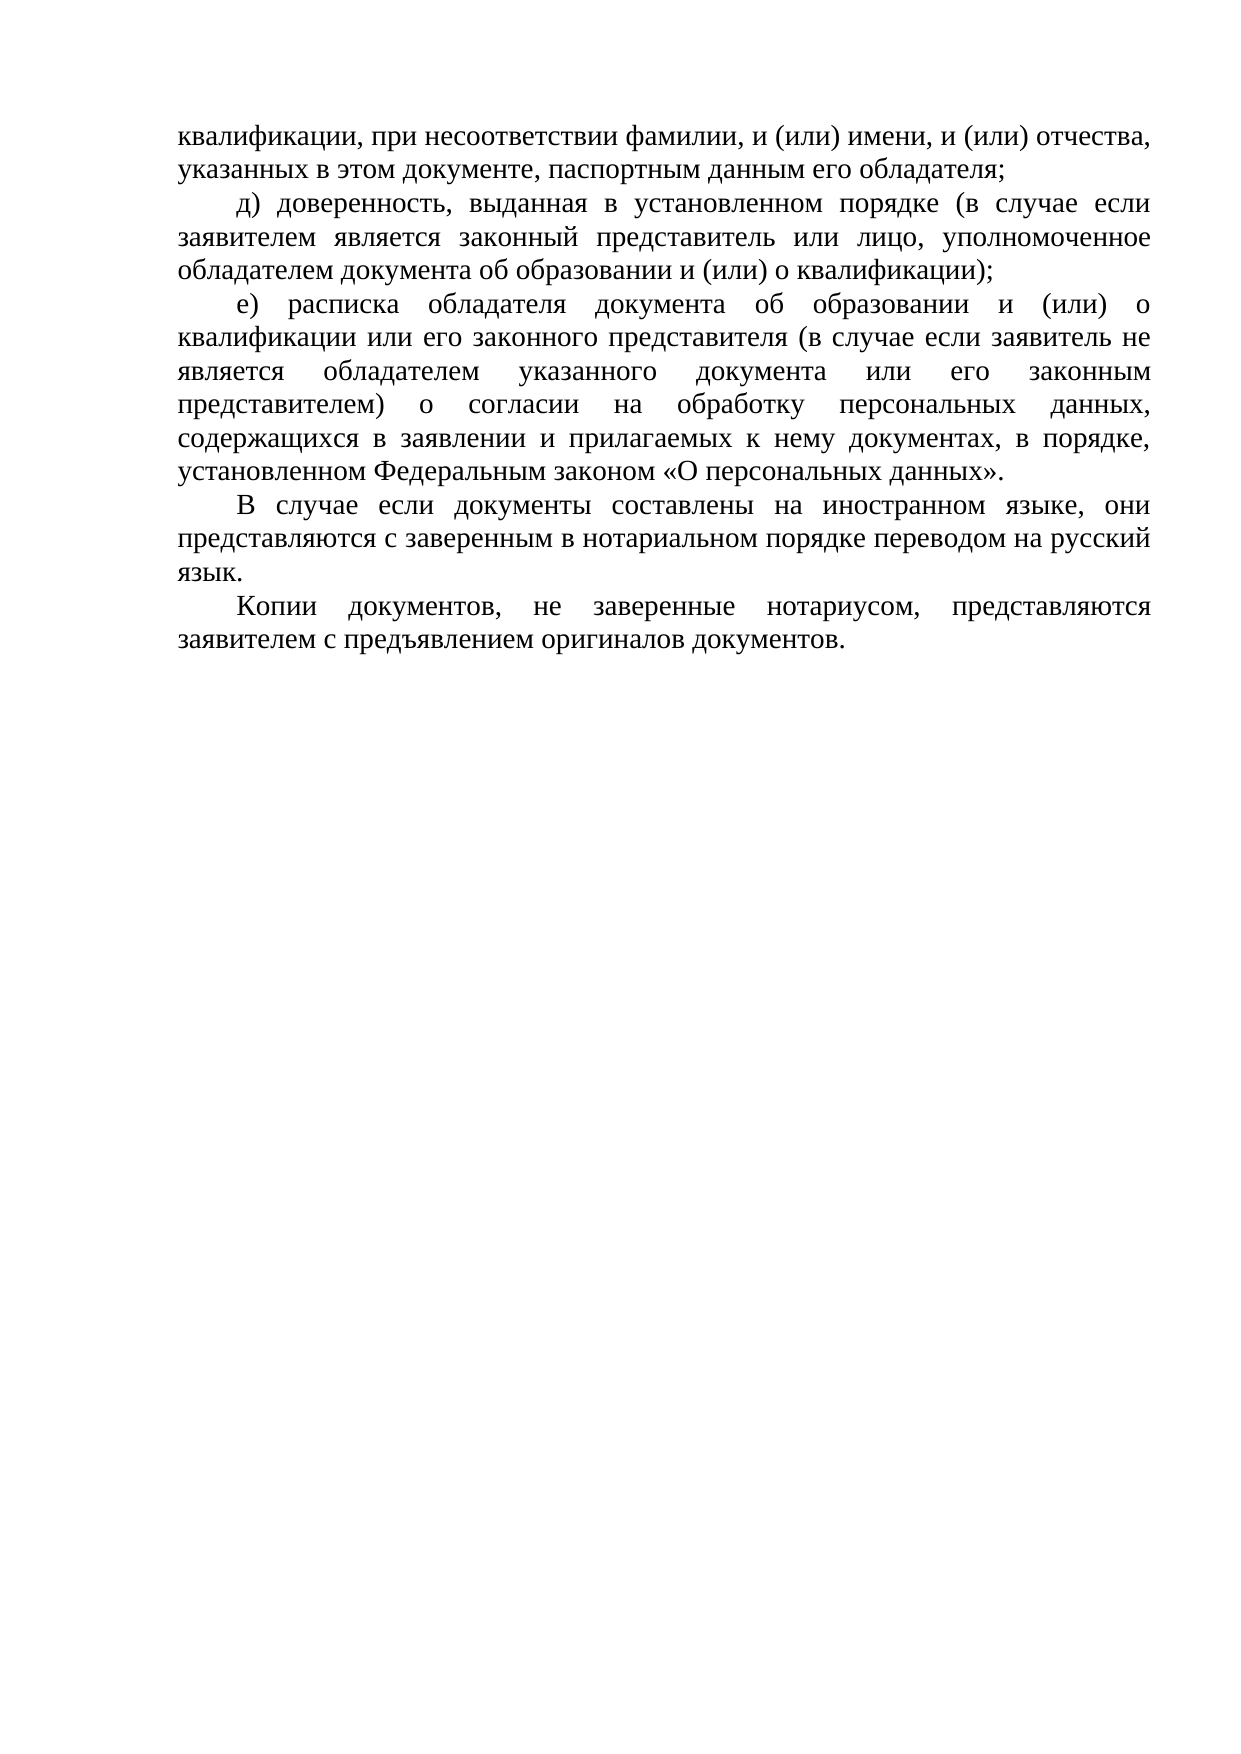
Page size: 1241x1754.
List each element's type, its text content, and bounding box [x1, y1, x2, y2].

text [177, 118, 1152, 185]
text В случае если документы составлены на иностранном языке, они представляются с заверенным в нотариальном порядке переводом на русский язык. [177, 487, 1152, 588]
text Копии документов, не заверенные нотариусом, представляются заявителем с предъявлением оригиналов документов. [177, 588, 1152, 655]
text д) доверенность, выданная в установленном порядке (в случае если заявителем является законный представитель или лицо, уполномоченное обладателем документа об образовании и (или) о квалификации); [177, 185, 1152, 286]
text е) расписка обладателя документа об образовании и (или) о квалификации или его законного представителя (в случае если заявитель не является обладателем указанного документа или его законным представителем) о согласии на обработку персональных данных, содержащихся в заявлении и прилагаемых к нему документах, в порядке, установленном Федеральным законом «О персональных данных». [177, 286, 1152, 487]
